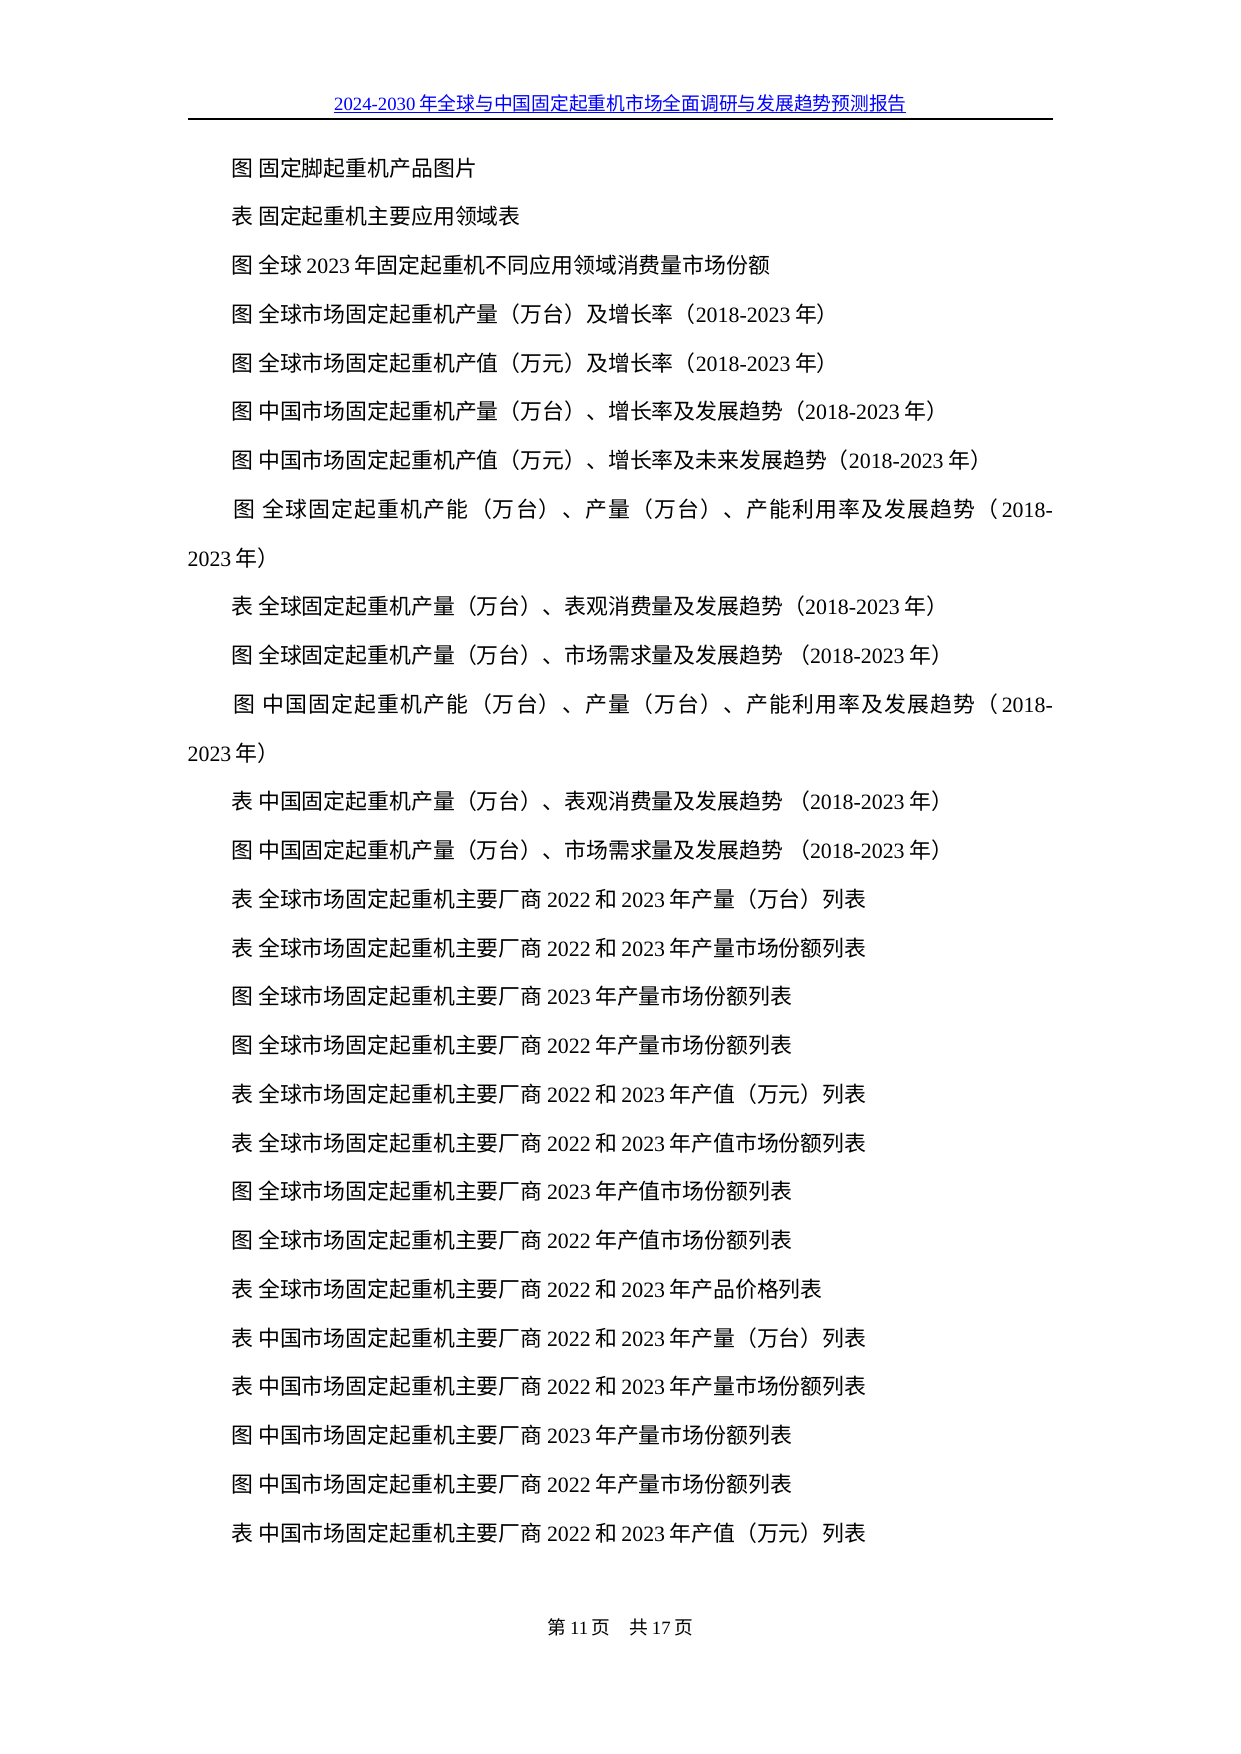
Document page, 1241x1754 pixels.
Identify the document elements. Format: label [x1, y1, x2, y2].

text [187, 150, 1053, 1548]
